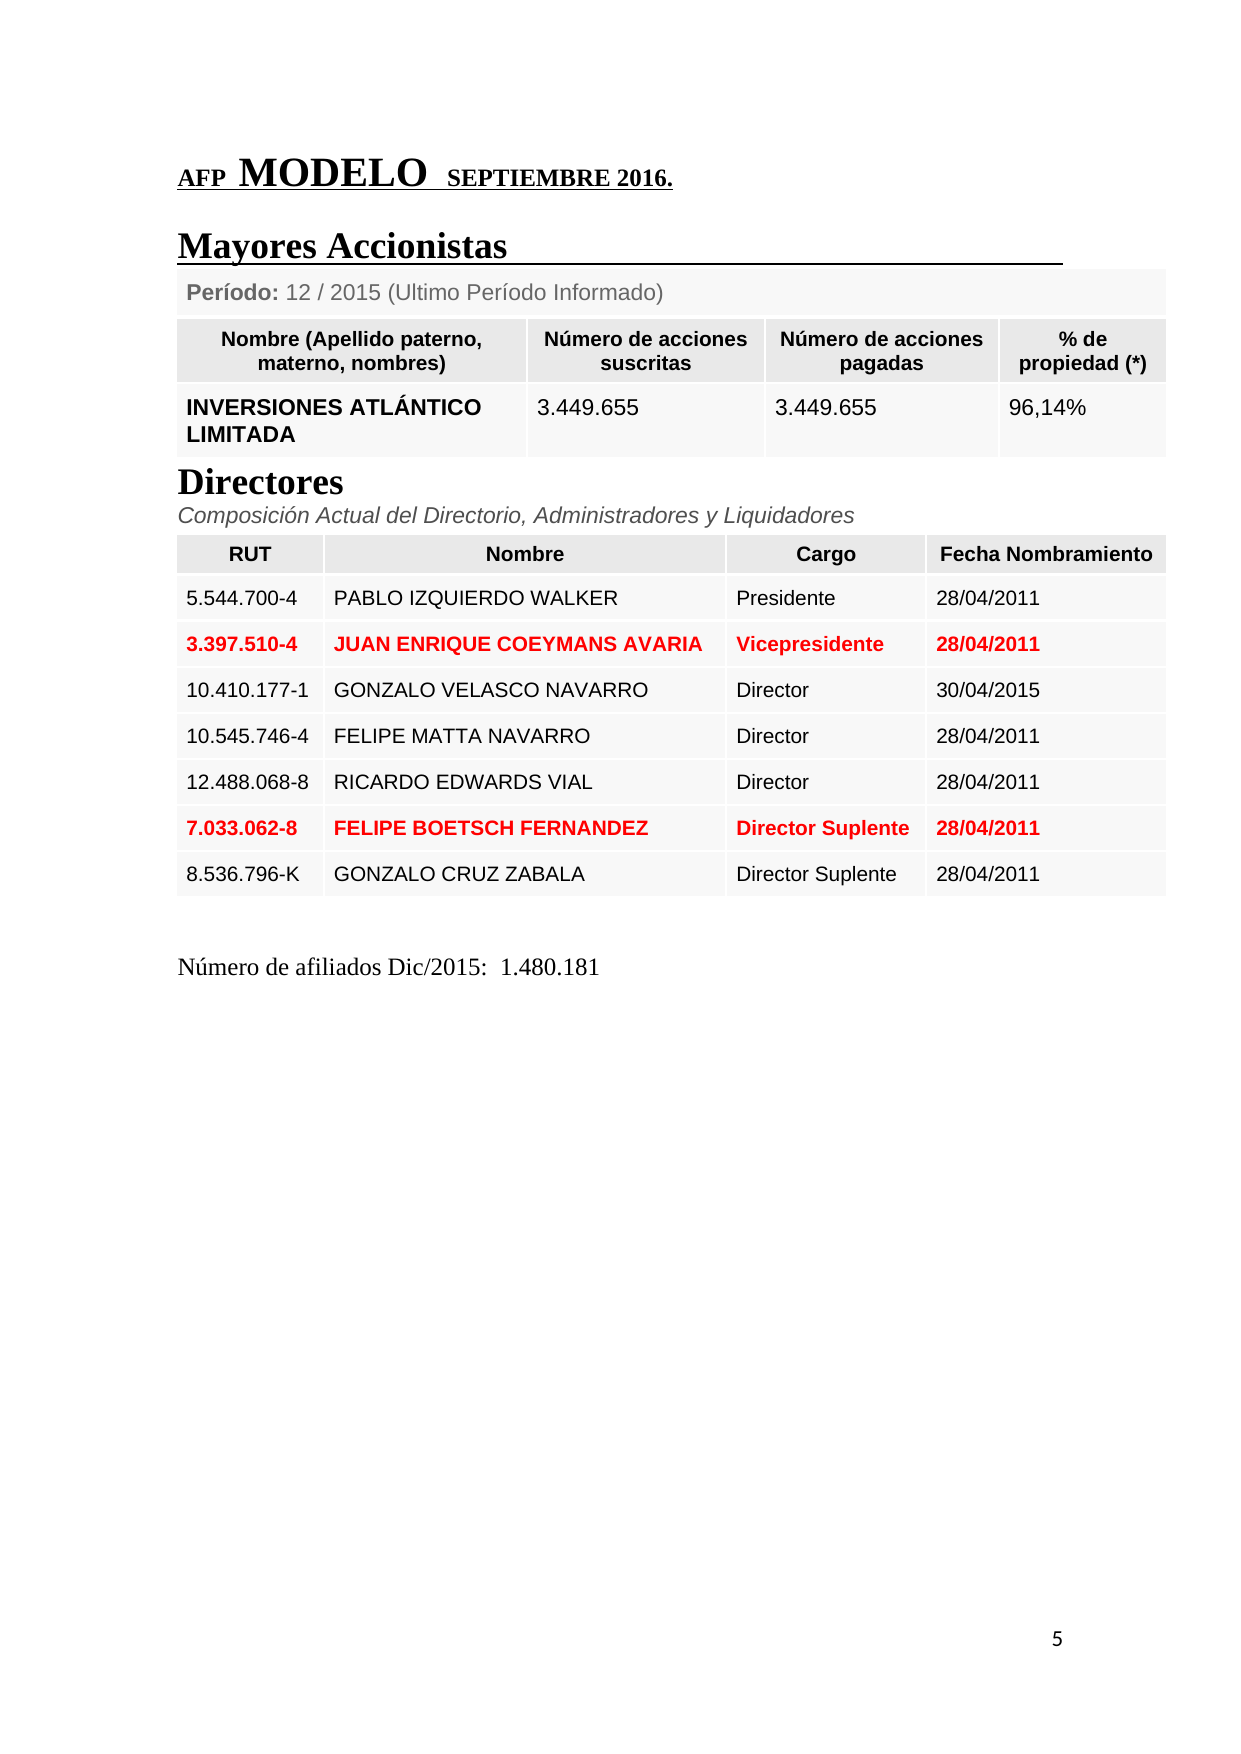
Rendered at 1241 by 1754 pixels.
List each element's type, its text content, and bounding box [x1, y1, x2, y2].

table_cell 10.410.177-1 [177, 668, 323, 712]
table_cell 28/04/2011 [927, 714, 1166, 758]
text AFP MODELO SEPTIEMBRE 2016. [177, 148, 1063, 196]
table_cell 3.449.655 [528, 384, 764, 457]
table_cell 28/04/2011 [927, 852, 1166, 896]
table_cell Vicepresidente [727, 622, 925, 666]
table_cell Director Suplente [727, 806, 925, 850]
table_header Fecha Nombramiento [927, 535, 1166, 573]
table_cell Director [727, 668, 925, 712]
table_header Nombre (Apellido paterno, materno, nombres) [177, 319, 526, 382]
table_cell 12.488.068-8 [177, 760, 323, 804]
text Mayores Accionistas [177, 223, 1063, 263]
table_cell 5.544.700-4 [177, 576, 323, 619]
table_cell 28/04/2011 [927, 576, 1166, 619]
table_cell RICARDO EDWARDS VIAL [325, 760, 725, 804]
table_cell Director Suplente [727, 852, 925, 896]
table_header % de propiedad (*) [1000, 319, 1166, 382]
table_header Período: 12 / 2015 (Ultimo Período Informado) [177, 269, 1166, 315]
table_header Nombre [325, 535, 725, 573]
table_cell 3.397.510-4 [177, 622, 323, 666]
table_cell Director [727, 760, 925, 804]
text Número de afiliados Dic/2015: 1.480.181 [177, 952, 1063, 980]
table_cell Presidente [727, 576, 925, 619]
table_cell INVERSIONES ATLÁNTICO LIMITADA [177, 384, 526, 457]
table_cell GONZALO VELASCO NAVARRO [325, 668, 725, 712]
table_cell FELIPE BOETSCH FERNANDEZ [325, 806, 725, 850]
table_cell 28/04/2011 [927, 806, 1166, 850]
table_cell 96,14% [1000, 384, 1166, 457]
table_cell 8.536.796-K [177, 852, 323, 896]
table_header Número de acciones pagadas [766, 319, 998, 382]
table_cell 3.449.655 [766, 384, 998, 457]
subtitle Composición Actual del Directorio, Administradores y Liquidadores [177, 502, 1063, 528]
table_cell 28/04/2011 [927, 622, 1166, 666]
table_header Cargo [727, 535, 925, 573]
table_cell JUAN ENRIQUE COEYMANS AVARIA [325, 622, 725, 666]
table_cell PABLO IZQUIERDO WALKER [325, 576, 725, 619]
table_cell 7.033.062-8 [177, 806, 323, 850]
table_cell 30/04/2015 [927, 668, 1166, 712]
text Directores [177, 459, 1063, 502]
table_cell GONZALO CRUZ ZABALA [325, 852, 725, 896]
table_cell Director [727, 714, 925, 758]
table_cell 28/04/2011 [927, 760, 1166, 804]
table_header RUT [177, 535, 323, 573]
table_cell FELIPE MATTA NAVARRO [325, 714, 725, 758]
table_header Número de acciones suscritas [528, 319, 764, 382]
table_cell 10.545.746-4 [177, 714, 323, 758]
